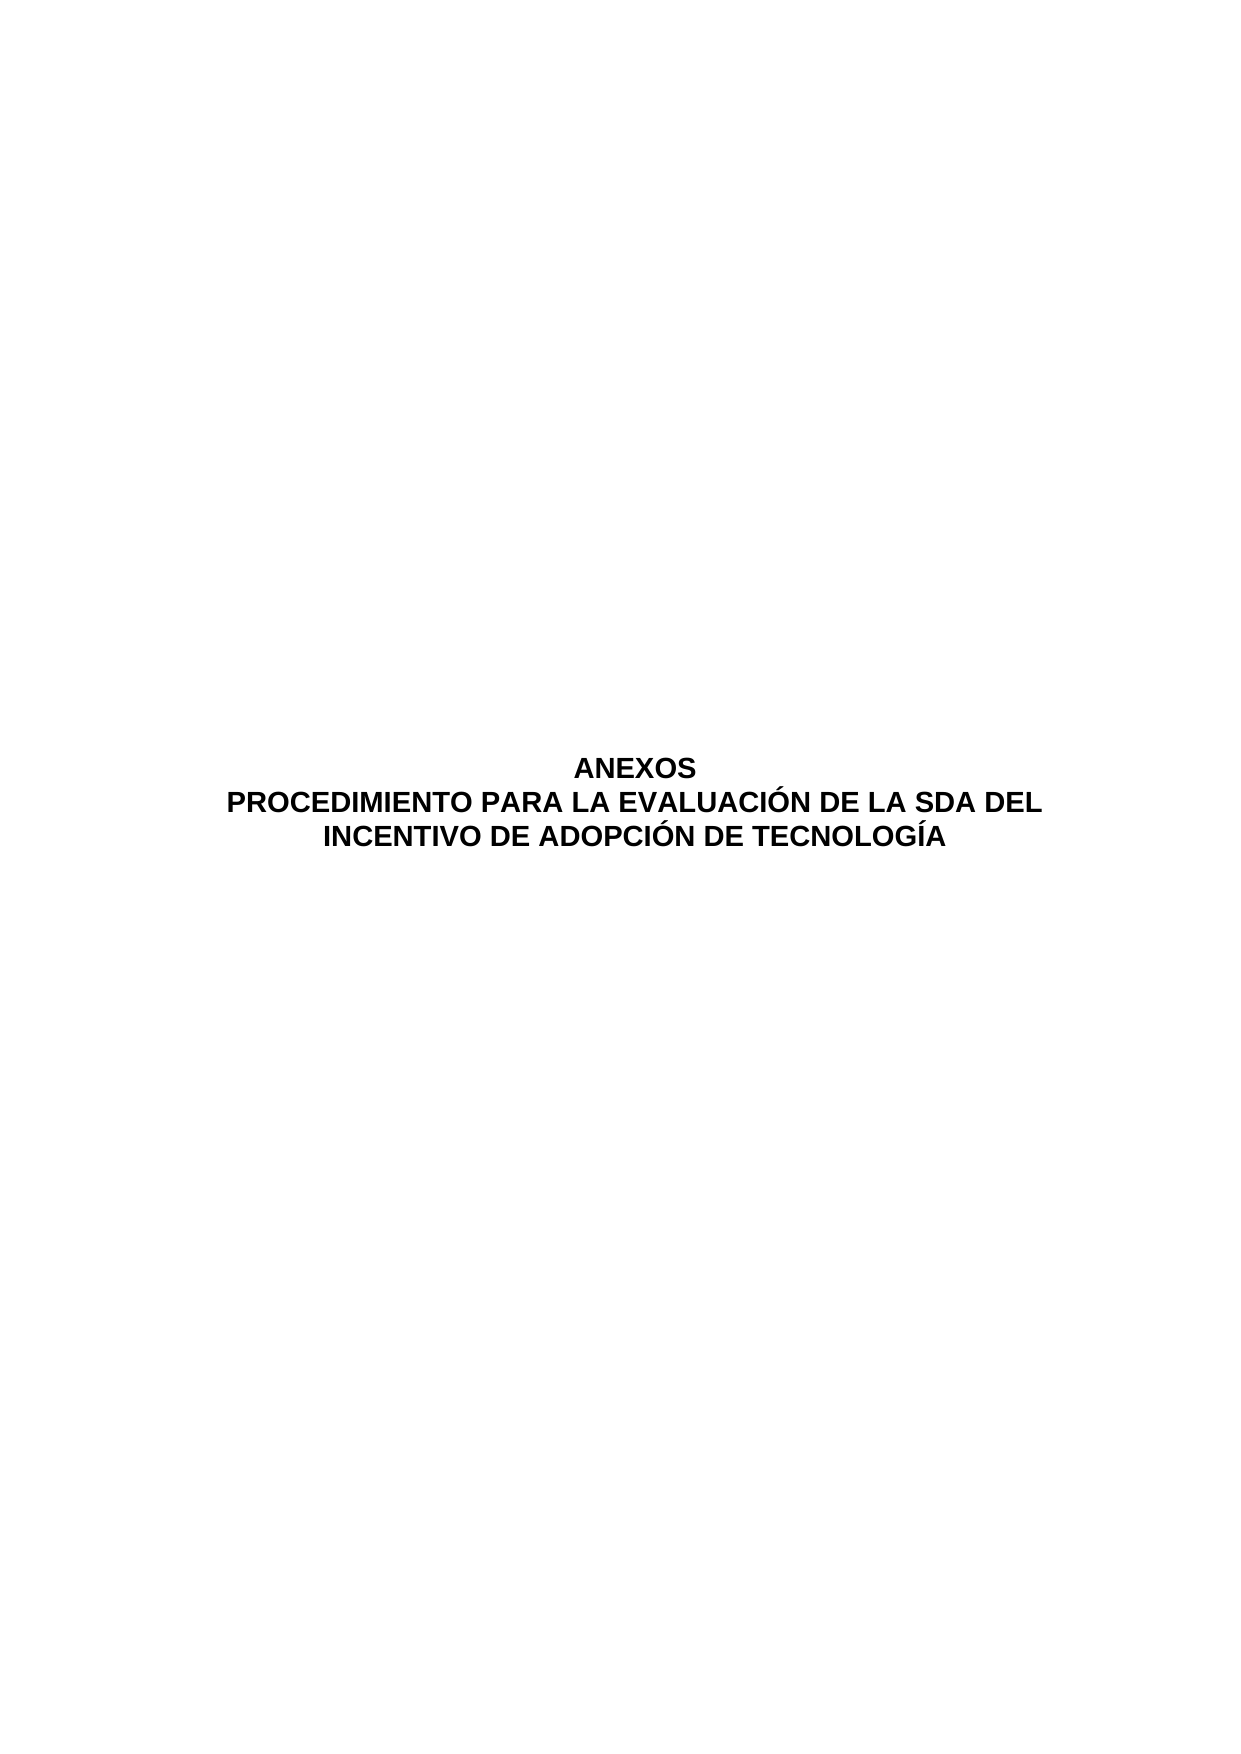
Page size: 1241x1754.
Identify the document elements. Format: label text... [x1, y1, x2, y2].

text PROCEDIMIENTO PARA LA EVALUACIÓN DE LA SDA DEL INCENTIVO DE ADOPCIÓN DE TECNOLOGÍA [177, 785, 1092, 852]
text ANEXOS [177, 751, 1092, 785]
